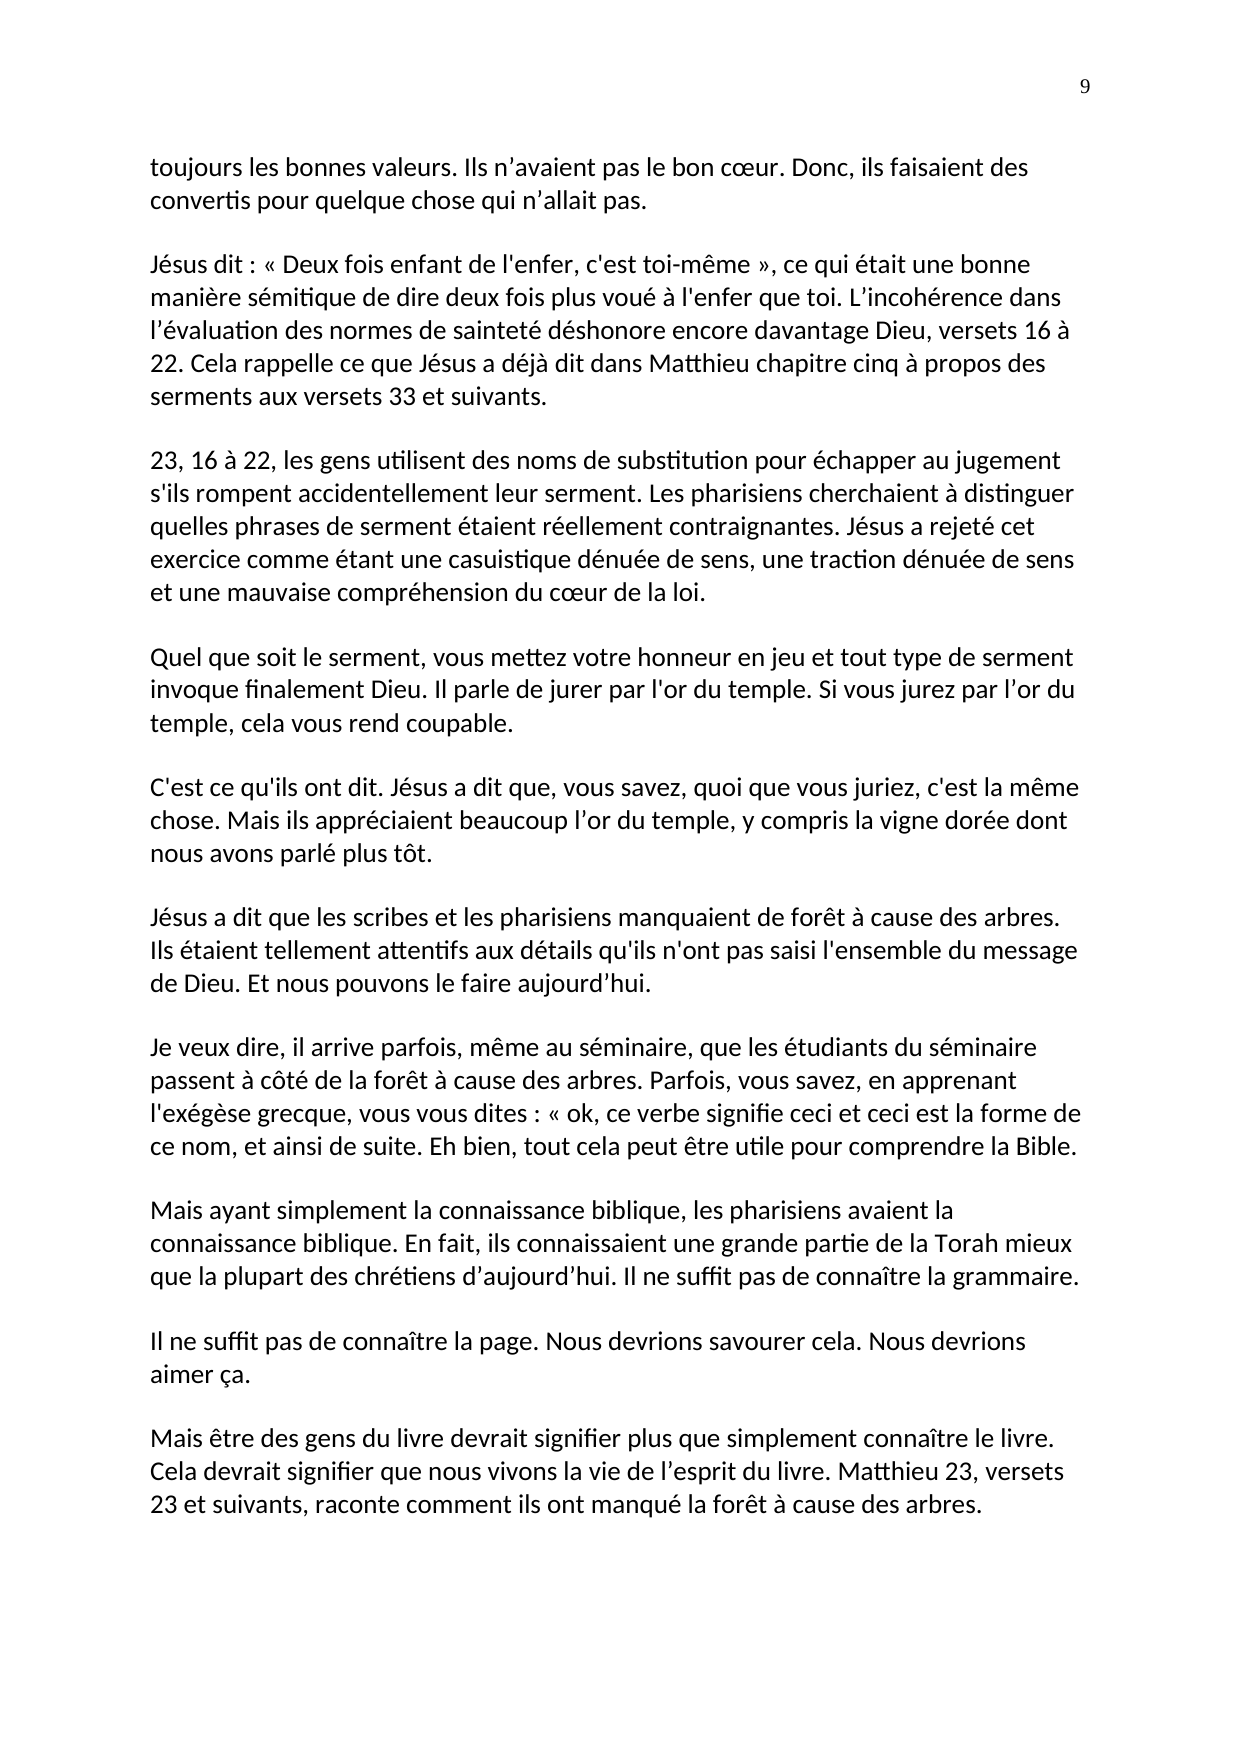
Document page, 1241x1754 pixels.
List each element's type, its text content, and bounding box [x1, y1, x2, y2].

text C'est ce qu'ils ont dit. Jésus a dit que, vous savez, quoi que vous juriez, c'est la même chose. Mais ils appréciaient beaucoup l’or du temple, y compris la vigne dorée dont nous avons parlé plus tôt. [150, 770, 1090, 869]
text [150, 150, 1090, 216]
text 23, 16 à 22, les gens utilisent des noms de substitution pour échapper au jugement s'ils rompent accidentellement leur serment. Les pharisiens cherchaient à distinguer quelles phrases de serment étaient réellement contraignantes. Jésus a rejeté cet exercice comme étant une casuistique dénuée de sens, une traction dénuée de sens et une mauvaise compréhension du cœur de la loi. [150, 443, 1090, 608]
text Mais être des gens du livre devrait signifier plus que simplement connaître le livre. Cela devrait signifier que nous vivons la vie de l’esprit du livre. Matthieu 23, versets 23 et suivants, raconte comment ils ont manqué la forêt à cause des arbres. [150, 1421, 1090, 1520]
text Jésus a dit que les scribes et les pharisiens manquaient de forêt à cause des arbres. Ils étaient tellement attentifs aux détails qu'ils n'ont pas saisi l'ensemble du message de Dieu. Et nous pouvons le faire aujourd’hui. [150, 900, 1090, 999]
text Il ne suffit pas de connaître la page. Nous devrions savourer cela. Nous devrions aimer ça. [150, 1324, 1090, 1390]
text Quel que soit le serment, vous mettez votre honneur en jeu et tout type de serment invoque finalement Dieu. Il parle de jurer par l'or du temple. Si vous jurez par l’or du temple, cela vous rend coupable. [150, 640, 1090, 739]
text Mais ayant simplement la connaissance biblique, les pharisiens avaient la connaissance biblique. En fait, ils connaissaient une grande partie de la Torah mieux que la plupart des chrétiens d’aujourd’hui. Il ne suffit pas de connaître la grammaire. [150, 1193, 1090, 1293]
text Je veux dire, il arrive parfois, même au séminaire, que les étudiants du séminaire passent à côté de la forêt à cause des arbres. Parfois, vous savez, en apprenant l'exégèse grecque, vous vous dites : « ok, ce verbe signifie ceci et ceci est la forme de ce nom, et ainsi de suite. Eh bien, tout cela peut être utile pour comprendre la Bible. [150, 1030, 1090, 1162]
text Jésus dit : « Deux fois enfant de l'enfer, c'est toi-même », ce qui était une bonne manière sémitique de dire deux fois plus voué à l'enfer que toi. L’incohérence dans l’évaluation des normes de sainteté déshonore encore davantage Dieu, versets 16 à 22. Cela rappelle ce que Jésus a déjà dit dans Matthieu chapitre cinq à propos des serments aux versets 33 et suivants. [150, 247, 1090, 412]
